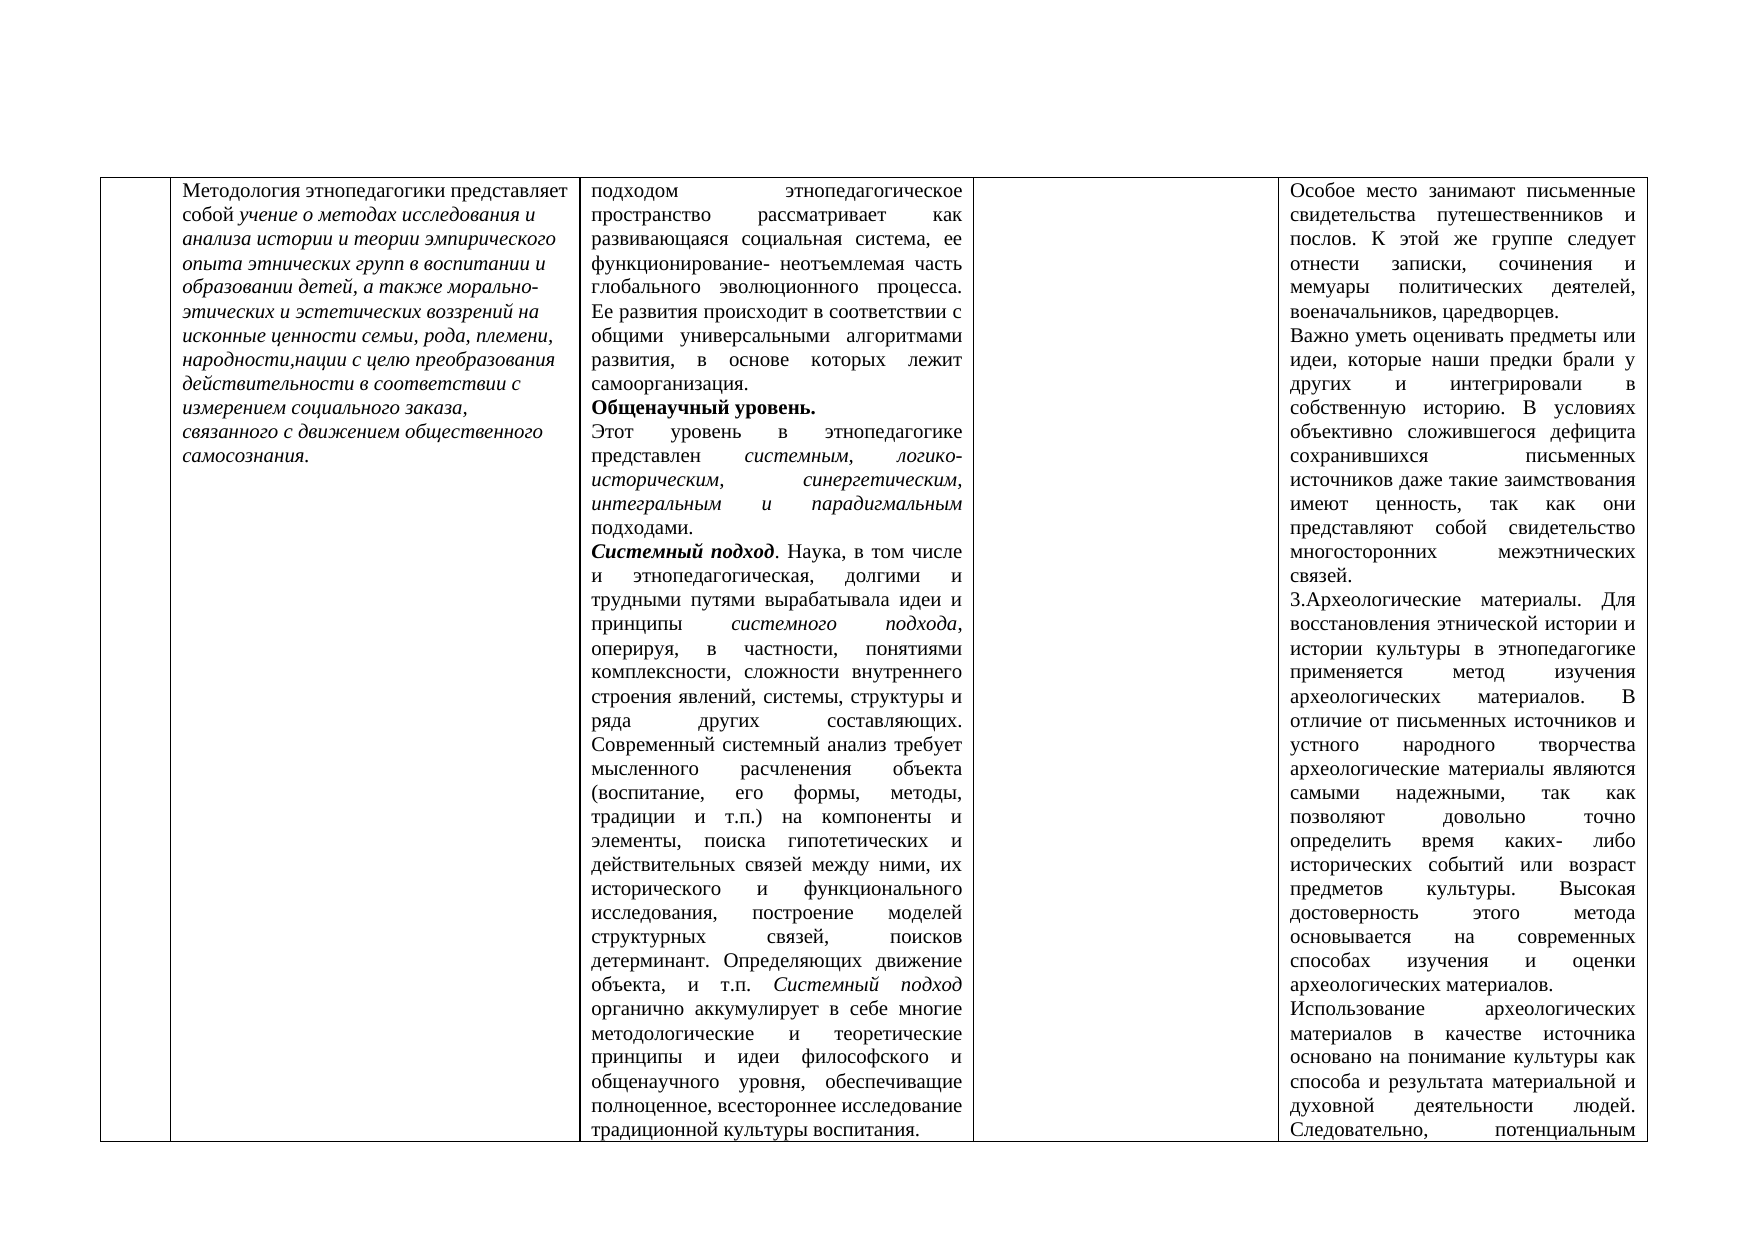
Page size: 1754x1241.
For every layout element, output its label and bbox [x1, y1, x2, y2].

table_cell [1279, 178, 1647, 1141]
table_cell [171, 178, 579, 1141]
table_cell [581, 178, 973, 1141]
table_cell [974, 178, 1278, 1141]
table_cell [101, 178, 170, 1141]
